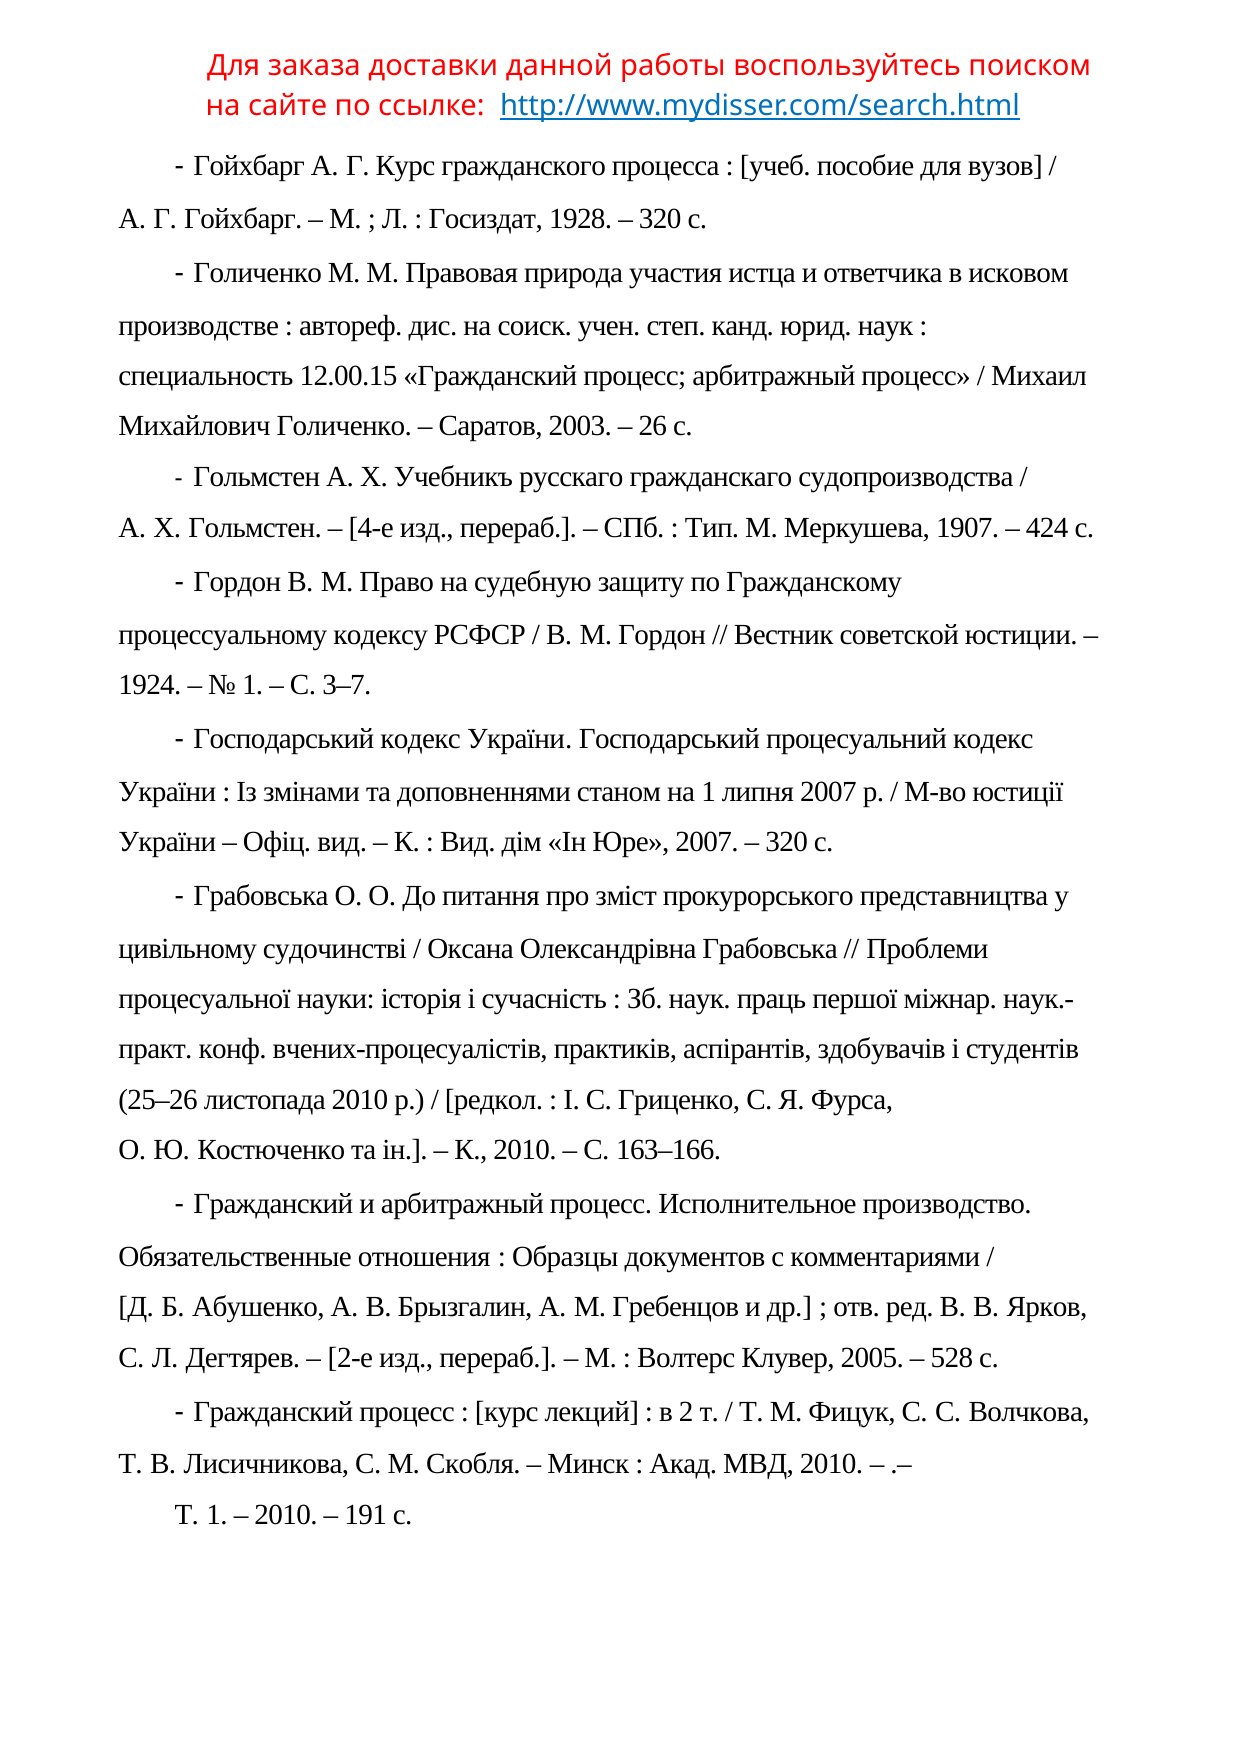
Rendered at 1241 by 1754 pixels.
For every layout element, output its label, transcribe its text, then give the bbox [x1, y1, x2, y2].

list Гордон В. М. Право на судебную защиту по Гражданскому процессуальному кодексу РСФСР / В. М. Гордон // Вестник советской юстиции. – 1924. – № 1. – С. 3–7. [118, 560, 1107, 701]
text Т. 1. – 2010. – 191 с. [118, 1497, 1107, 1530]
list Гольмстен А. Х. Учебникъ русскаго гражданскаго судопроизводства / А. Х. Гольмстен. – [4-е изд., перераб.]. – СПб. : Тип. М. Меркушева, 1907. – 424 с. [118, 459, 1107, 544]
list Грабовська О. О. До питання про зміст прокурорського представництва у цивільному судочинстві / Оксана Олександрівна Грабовська // Проблеми процесуальної науки: історія і сучасність : Зб. наук. праць першої міжнар. наук.-практ. конф. вчених-процесуалістів, практиків, аспірантів, здобувачів і студентів (25–26 листопада 2010 р.) / [редкол. : І. С. Гриценко, С. Я. Фурса, О. Ю. Костюченко та ін.]. – К., 2010. – С. 163–166. [118, 874, 1107, 1166]
list Гражданский и арбитражный процесс. Исполнительное производство. Обязательственные отношения : Образцы документов с комментариями / [Д. Б. Абушенко, А. В. Брызгалин, А. М. Гребенцов и др.] ; отв. ред. В. В. Ярков, С. Л. Дегтярев. – [2-е изд., перераб.]. – М. : Волтерс Клувер, 2005. – 528 с. [118, 1183, 1107, 1373]
list Гражданский процесс : [курс лекций] : в 2 т. / Т. М. Фицук, С. С. Волчкова, Т. В. Лисичникова, С. М. Скобля. – Минск : Акад. МВД, 2010. – .– [118, 1390, 1107, 1480]
list Голиченко М. М. Правовая природа участия истца и ответчика в исковом производстве : автореф. дис. на соиск. учен. степ. канд. юрид. наук : специальность 12.00.15 «Гражданский процесс; арбитражный процесс» / Михаил Михайлович Голиченко. – Саратов, 2003. – 26 с. [118, 251, 1107, 442]
list Господарський кодекс України. Господарський процесуальний кодекс України : Із змінами та доповненнями станом на 1 липня 2007 р. / М-во юстиції України – Офіц. вид. – К. : Вид. дім «Ін Юре», 2007. – 320 с. [118, 717, 1107, 858]
list Гойхбарг А. Г. Курс гражданского процесса : [учеб. пособие для вузов] / А. Г. Гойхбарг. – М. ; Л. : Госиздат, 1928. – 320 с. [118, 144, 1107, 234]
